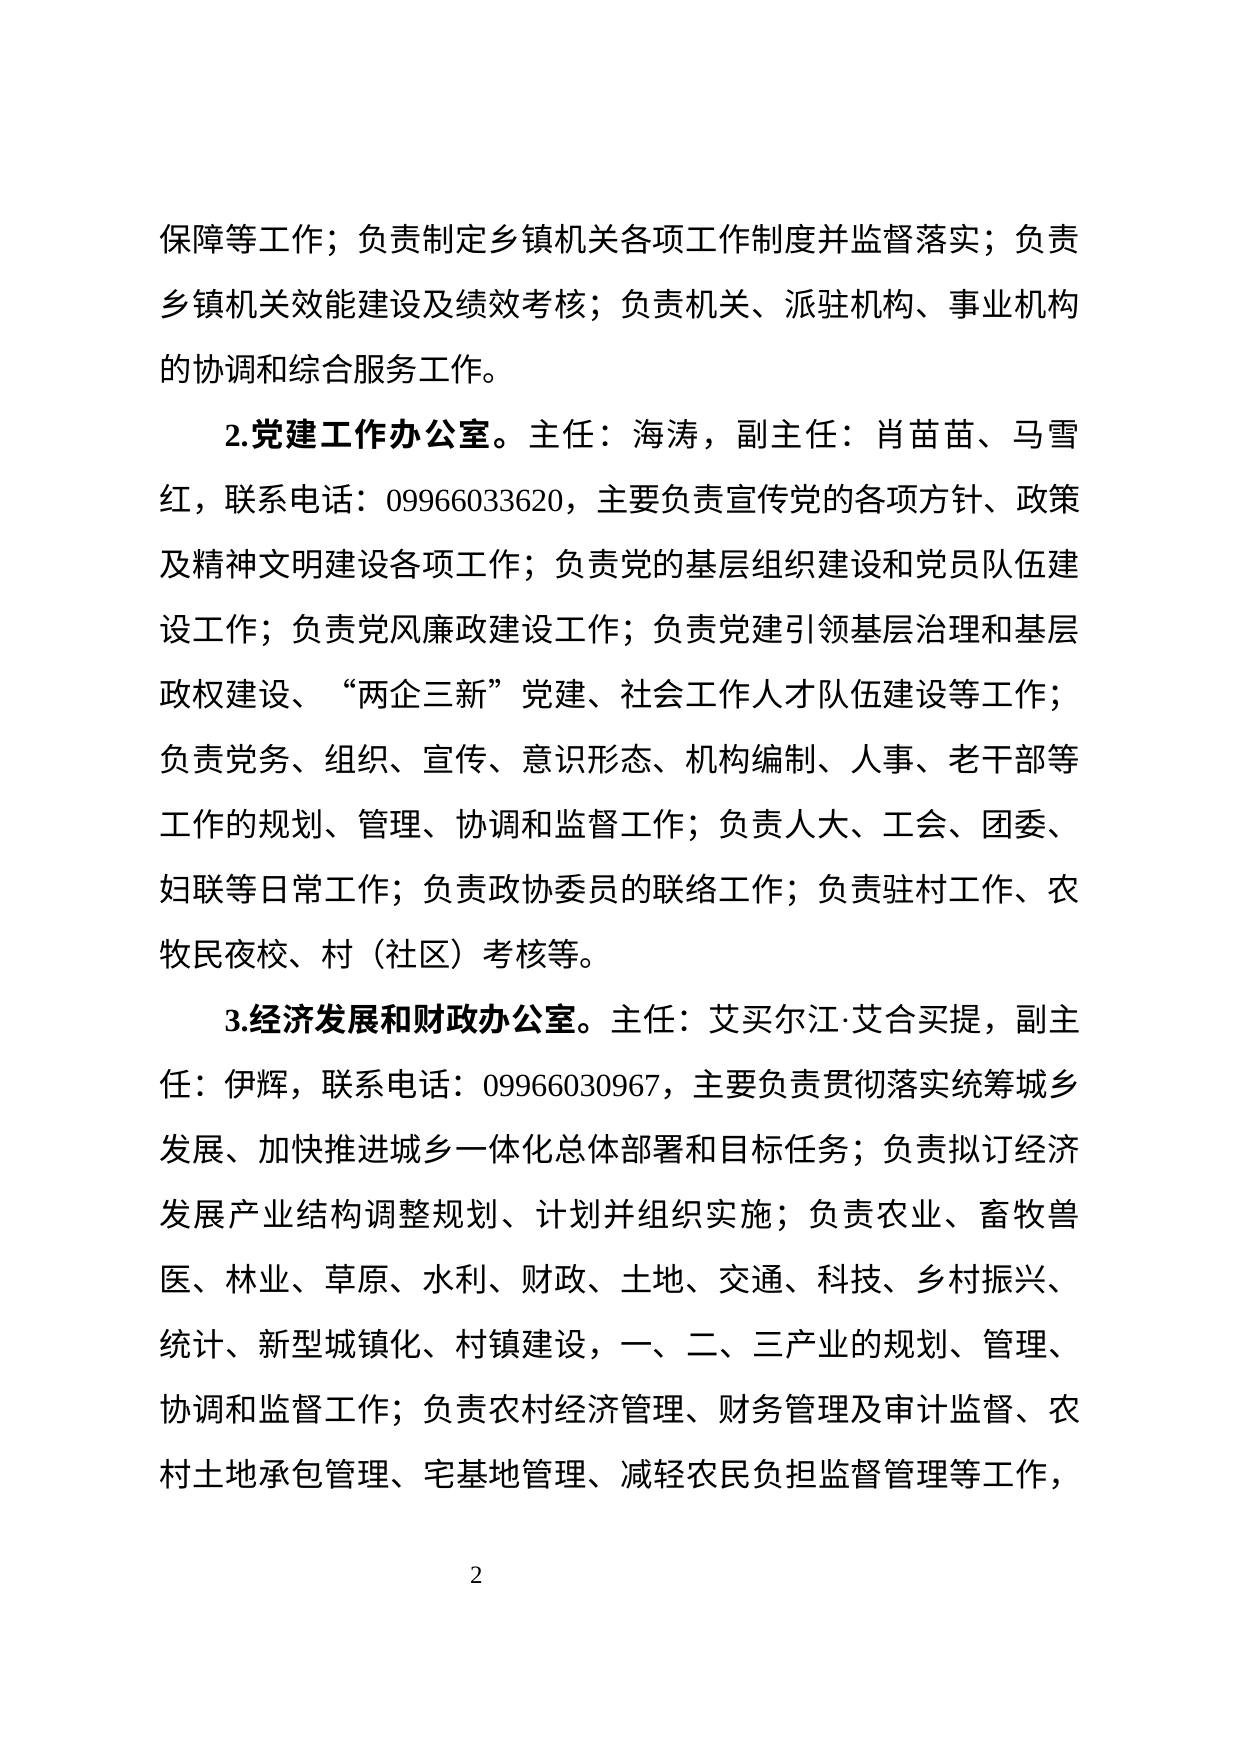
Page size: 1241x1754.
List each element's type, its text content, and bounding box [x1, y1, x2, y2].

text 2.党建工作办公室。主任：海涛，副主任：肖苗苗、马雪红，联系电话：09966033620，主要负责宣传党的各项方针、政策及精神文明建设各项工作；负责党的基层组织建设和党员队伍建设工作；负责党风廉政建设工作；负责党建引领基层治理和基层政权建设、“两企三新”党建、社会工作人才队伍建设等工作；负责党务、组织、宣传、意识形态、机构编制、人事、老干部等工作的规划、管理、协调和监督工作；负责人大、工会、团委、妇联等日常工作；负责政协委员的联络工作；负责驻村工作、农牧民夜校、村（社区）考核等。 [159, 400, 1081, 985]
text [159, 205, 1081, 400]
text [159, 985, 1081, 1505]
